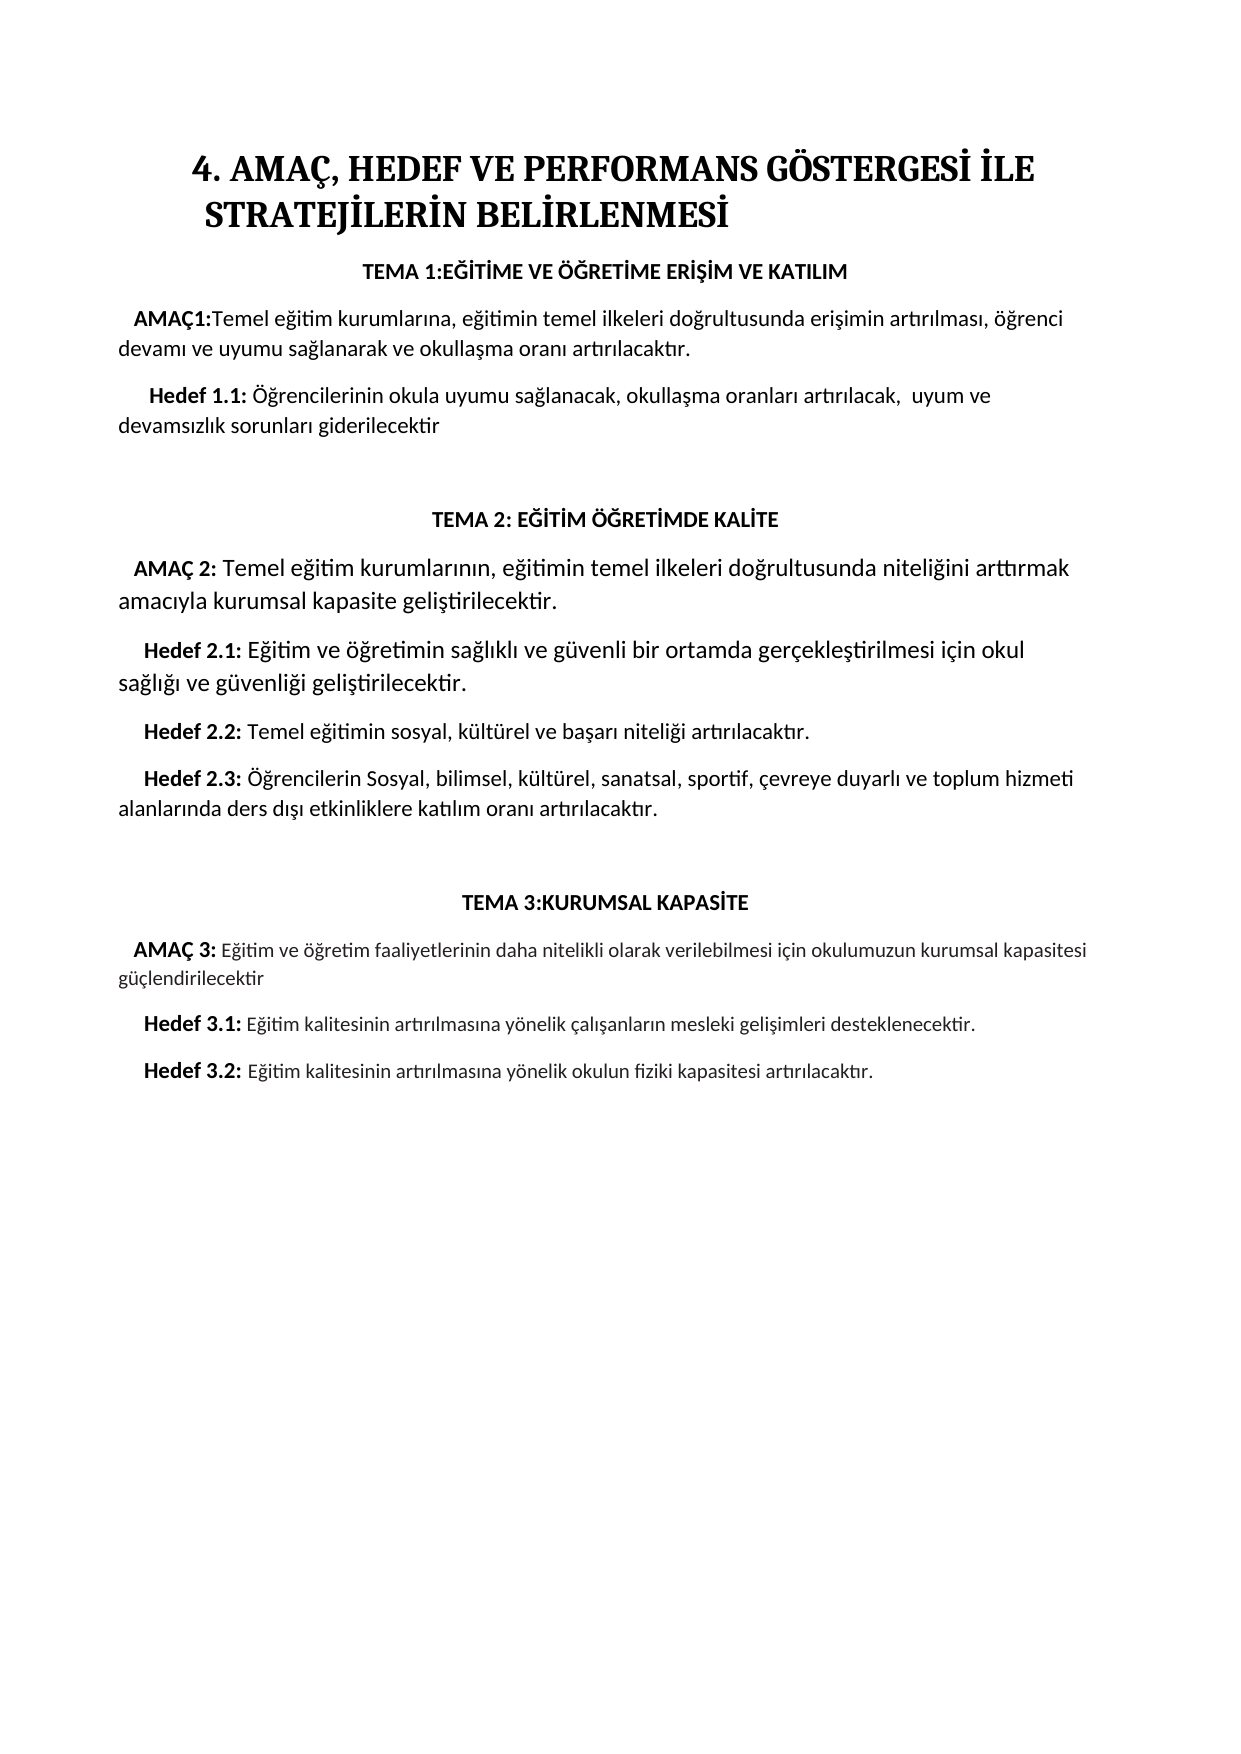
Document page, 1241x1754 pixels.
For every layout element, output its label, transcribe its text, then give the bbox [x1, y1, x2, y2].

text Hedef 2.2: Temel eğitimin sosyal, kültürel ve başarı niteliği artırılacaktır. [118, 717, 1093, 745]
text TEMA 3 :KURUMSAL KAPASİTE [118, 888, 1093, 916]
text TEMA 1 :EĞİTİME VE ÖĞRETİME ERİŞİM VE KATILIM [118, 257, 1093, 285]
text AMAÇ1:Temel eğitim kurumlarına, eğitimin temel ilkeleri doğrultusunda erişimin artırılması, öğrenci devamı ve uyumu sağlanarak ve okullaşma oranı artırılacaktır. [118, 304, 1093, 362]
text Hedef 3.2: Eğitim kalitesinin artırılmasına yönelik okulun fiziki kapasitesi artırılacaktır. [118, 1056, 1093, 1084]
text AMAÇ 2: Temel eğitim kurumlarının, eğitimin temel ilkeleri doğrultusunda niteliğini arttırmak amacıyla kurumsal kapasite geliştirilecektir. [118, 552, 1093, 616]
text AMAÇ 3: Eğitim ve öğretim faaliyetlerinin daha nitelikli olarak verilebilmesi için okulumuzun kurumsal kapasitesi güçlendirilecektir [118, 935, 1093, 990]
text TEMA 2 : EĞİTİM ÖĞRETİMDE KALİTE [118, 505, 1093, 533]
text Hedef 1.1: Öğrencilerinin okula uyumu sağlanacak, okullaşma oranları artırılacak, uyum ve devamsızlık sorunları giderilecektir [118, 381, 1093, 439]
text Hedef 3.1: Eğitim kalitesinin artırılmasına yönelik çalışanların mesleki gelişimleri desteklenecektir. [118, 1009, 1093, 1037]
text 4. AMAÇ, HEDEF VE PERFORMANS GÖSTERGESİ İLE STRATEJİLERİN BELİRLENMESİ [192, 148, 1048, 237]
text Hedef 2.3: Öğrencilerin Sosyal, bilimsel, kültürel, sanatsal, sportif, çevreye duyarlı ve toplum hizmeti alanlarında ders dışı etkinliklere katılım oranı artırılacaktır. [118, 764, 1093, 822]
text Hedef 2.1: Eğitim ve öğretimin sağlıklı ve güvenli bir ortamda gerçekleştirilmesi için okul sağlığı ve güvenliği geliştirilecektir. [118, 635, 1093, 698]
